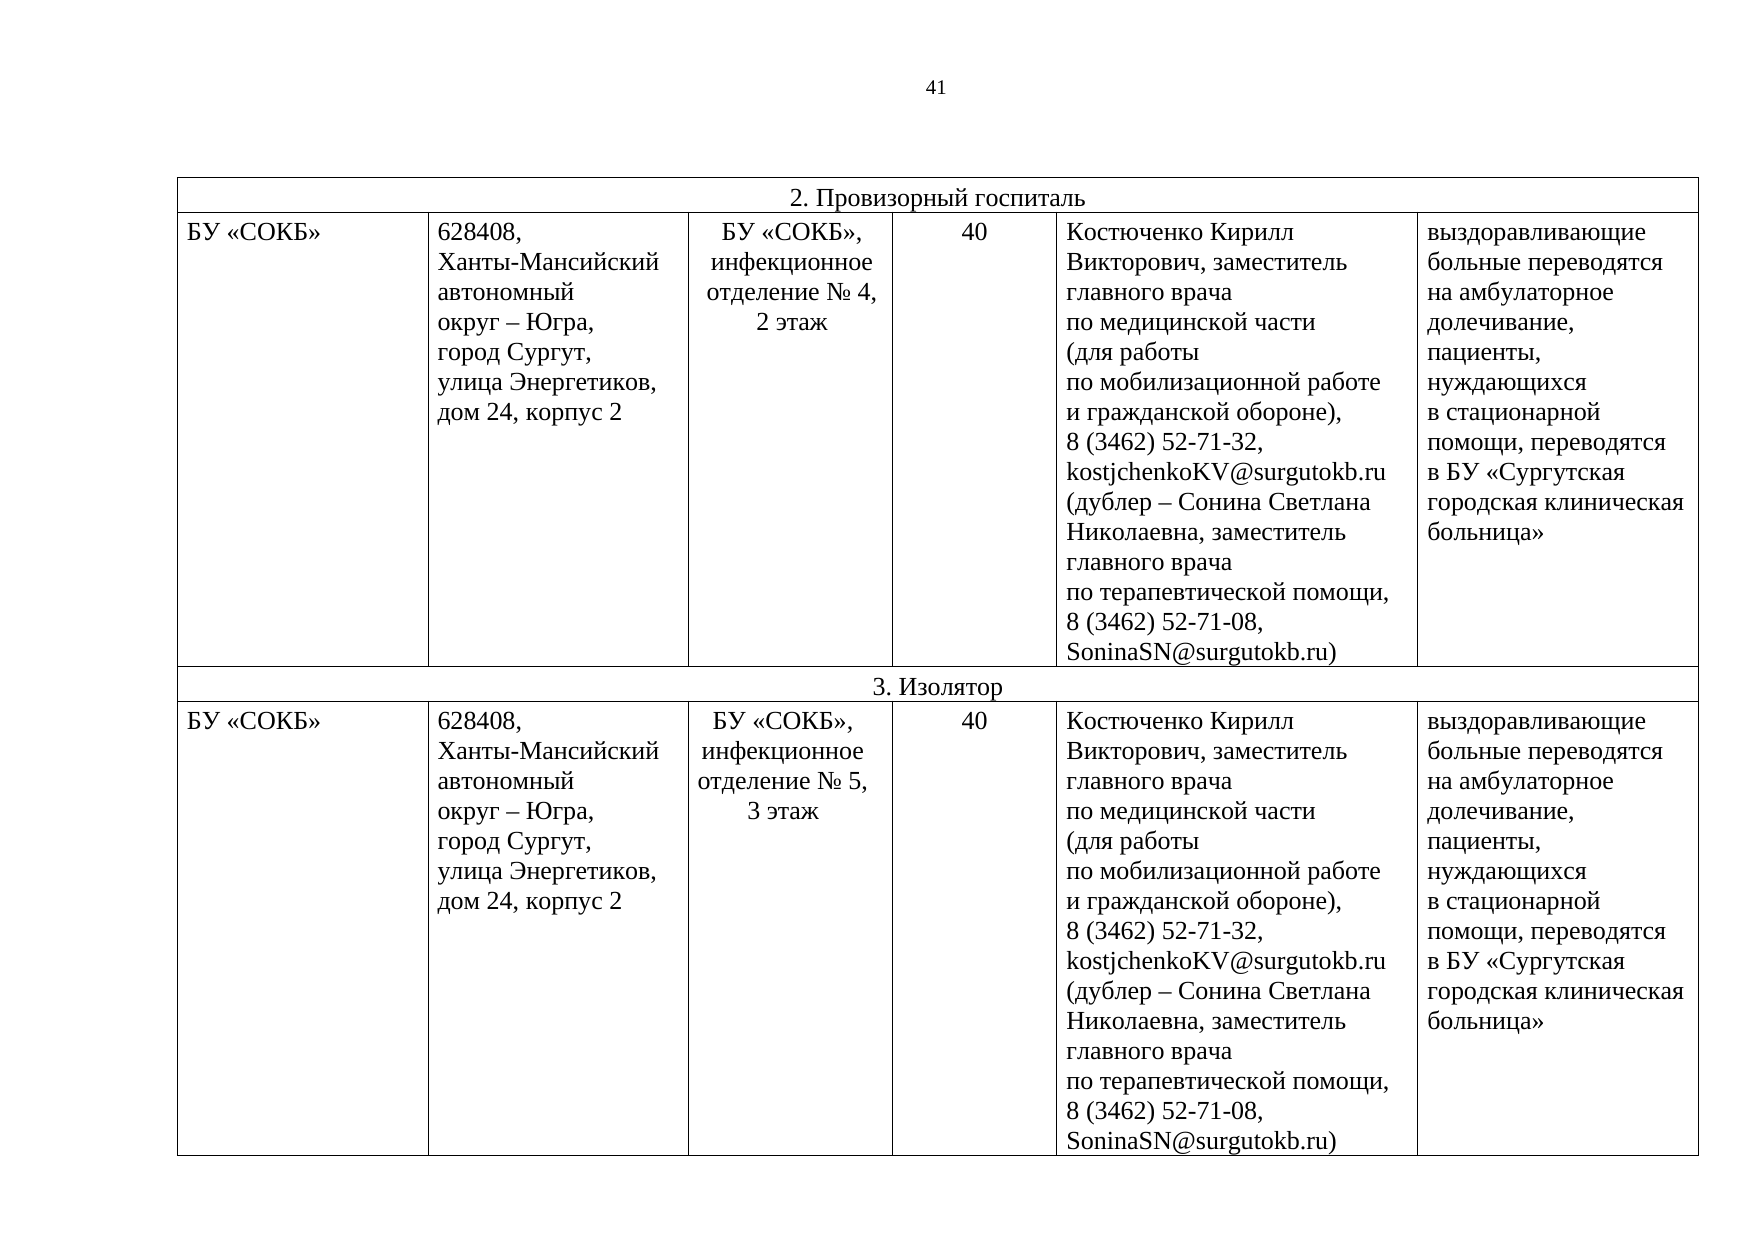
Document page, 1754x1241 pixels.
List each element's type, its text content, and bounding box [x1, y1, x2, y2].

table_cell БУ «СОКБ», инфекционное отделение № 5, 3 этаж [689, 702, 892, 1155]
table_cell 628408, Ханты-Мансийский автономный округ – Югра, город Сургут, улица Энергетиков, дом 24, корпус 2 [429, 213, 688, 666]
table_header 2. Провизорный госпиталь [178, 178, 1698, 212]
table_cell БУ «СОКБ» [178, 702, 428, 1155]
table_cell 628408, Ханты-Мансийский автономный округ – Югра, город Сургут, улица Энергетиков, дом 24, корпус 2 [429, 702, 688, 1155]
table_cell 40 [893, 702, 1056, 1155]
table_cell БУ «СОКБ», инфекционное отделение № 4, 2 этаж [689, 213, 892, 666]
table_cell 40 [893, 213, 1056, 666]
table_cell 3. Изолятор [178, 667, 1698, 701]
table_cell Костюченко Кирилл Викторович, заместитель главного врача по медицинской части (для работы по мобилизационной работе и гражданской обороне), 8 (3462) 52-71-32, kostjchenkoKV@surgutokb.ru (дублер – Сонина Светлана Николаевна, заместитель главного врача по терапевтической помощи, 8 (3462) 52-71-08, SoninaSN@surgutokb.ru) [1057, 702, 1417, 1155]
table_cell Костюченко Кирилл Викторович, заместитель главного врача по медицинской части (для работы по мобилизационной работе и гражданской обороне), 8 (3462) 52-71-32, kostjchenkoKV@surgutokb.ru (дублер – Сонина Светлана Николаевна, заместитель главного врача по терапевтической помощи, 8 (3462) 52-71-08, SoninaSN@surgutokb.ru) [1057, 213, 1417, 666]
table_cell БУ «СОКБ» [178, 213, 428, 666]
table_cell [1418, 213, 1698, 666]
